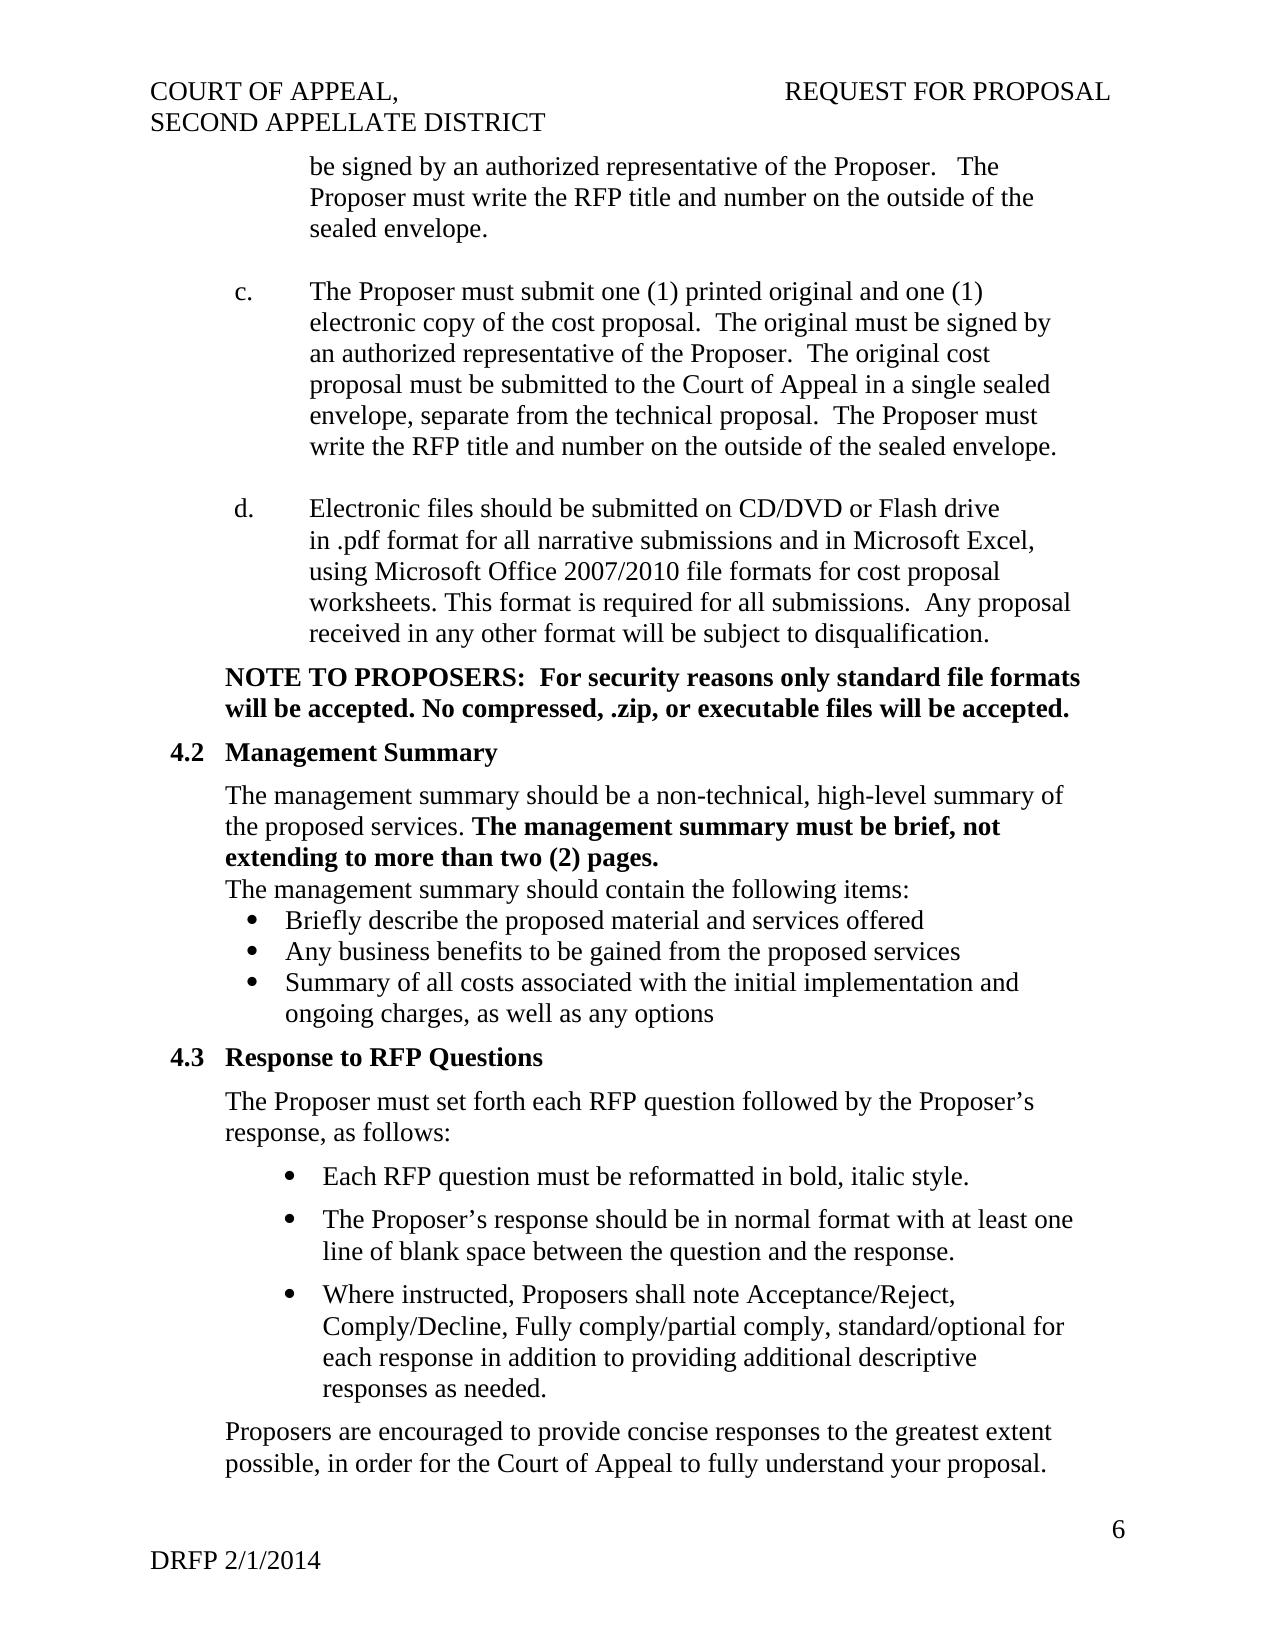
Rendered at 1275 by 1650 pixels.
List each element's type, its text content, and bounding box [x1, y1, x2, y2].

text d. Electronic files should be submitted on CD/DVD or Flash drive in .pdf format for all narrative submissions and in Microsoft Excel, using Microsoft Office 2007/2010 file formats for cost proposal worksheets. This format is required for all submissions. Any proposal received in any other format will be subject to disqualification. [234, 493, 1076, 648]
text The management summary should be a non-technical, high-level summary of the proposed services. The management summary must be brief, not extending to more than two (2) pages. [150, 779, 1076, 873]
list Any business benefits to be gained from the proposed services [247, 935, 1076, 966]
list Each RFP question must be reformatted in bold, italic style. [285, 1160, 1076, 1191]
list Briefly describe the proposed material and services offered [247, 904, 1076, 935]
text 4.3 Response to RFP Questions [150, 1041, 1076, 1072]
list Summary of all costs associated with the initial implementation and ongoing charges, as well as any options [247, 966, 1076, 1029]
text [150, 1416, 1125, 1478]
text 4.2 Management Summary [150, 736, 1076, 767]
text The management summary should contain the following items: [150, 873, 1076, 904]
text The Proposer must set forth each RFP question followed by the Proposer’s response, as follows: [150, 1085, 1125, 1147]
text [234, 150, 1076, 243]
list The Proposer’s response should be in normal format with at least one line of blank space between the question and the response. [285, 1203, 1076, 1266]
text c. The Proposer must submit one (1) printed original and one (1) electronic copy of the cost proposal. The original must be signed by an authorized representative of the Proposer. The original cost proposal must be submitted to the Court of Appeal in a single sealed envelope, separate from the technical proposal. The Proposer must write the RFP title and number on the outside of the sealed envelope. [234, 274, 1076, 461]
text NOTE TO PROPOSERS: For security reasons only standard file formats will be accepted. No compressed, .zip, or executable files will be accepted. [150, 661, 1125, 723]
list Where instructed, Proposers shall note Acceptance/Reject, Comply/Decline, Fully comply/partial comply, standard/optional for each response in addition to providing additional descriptive responses as needed. [285, 1278, 1076, 1403]
